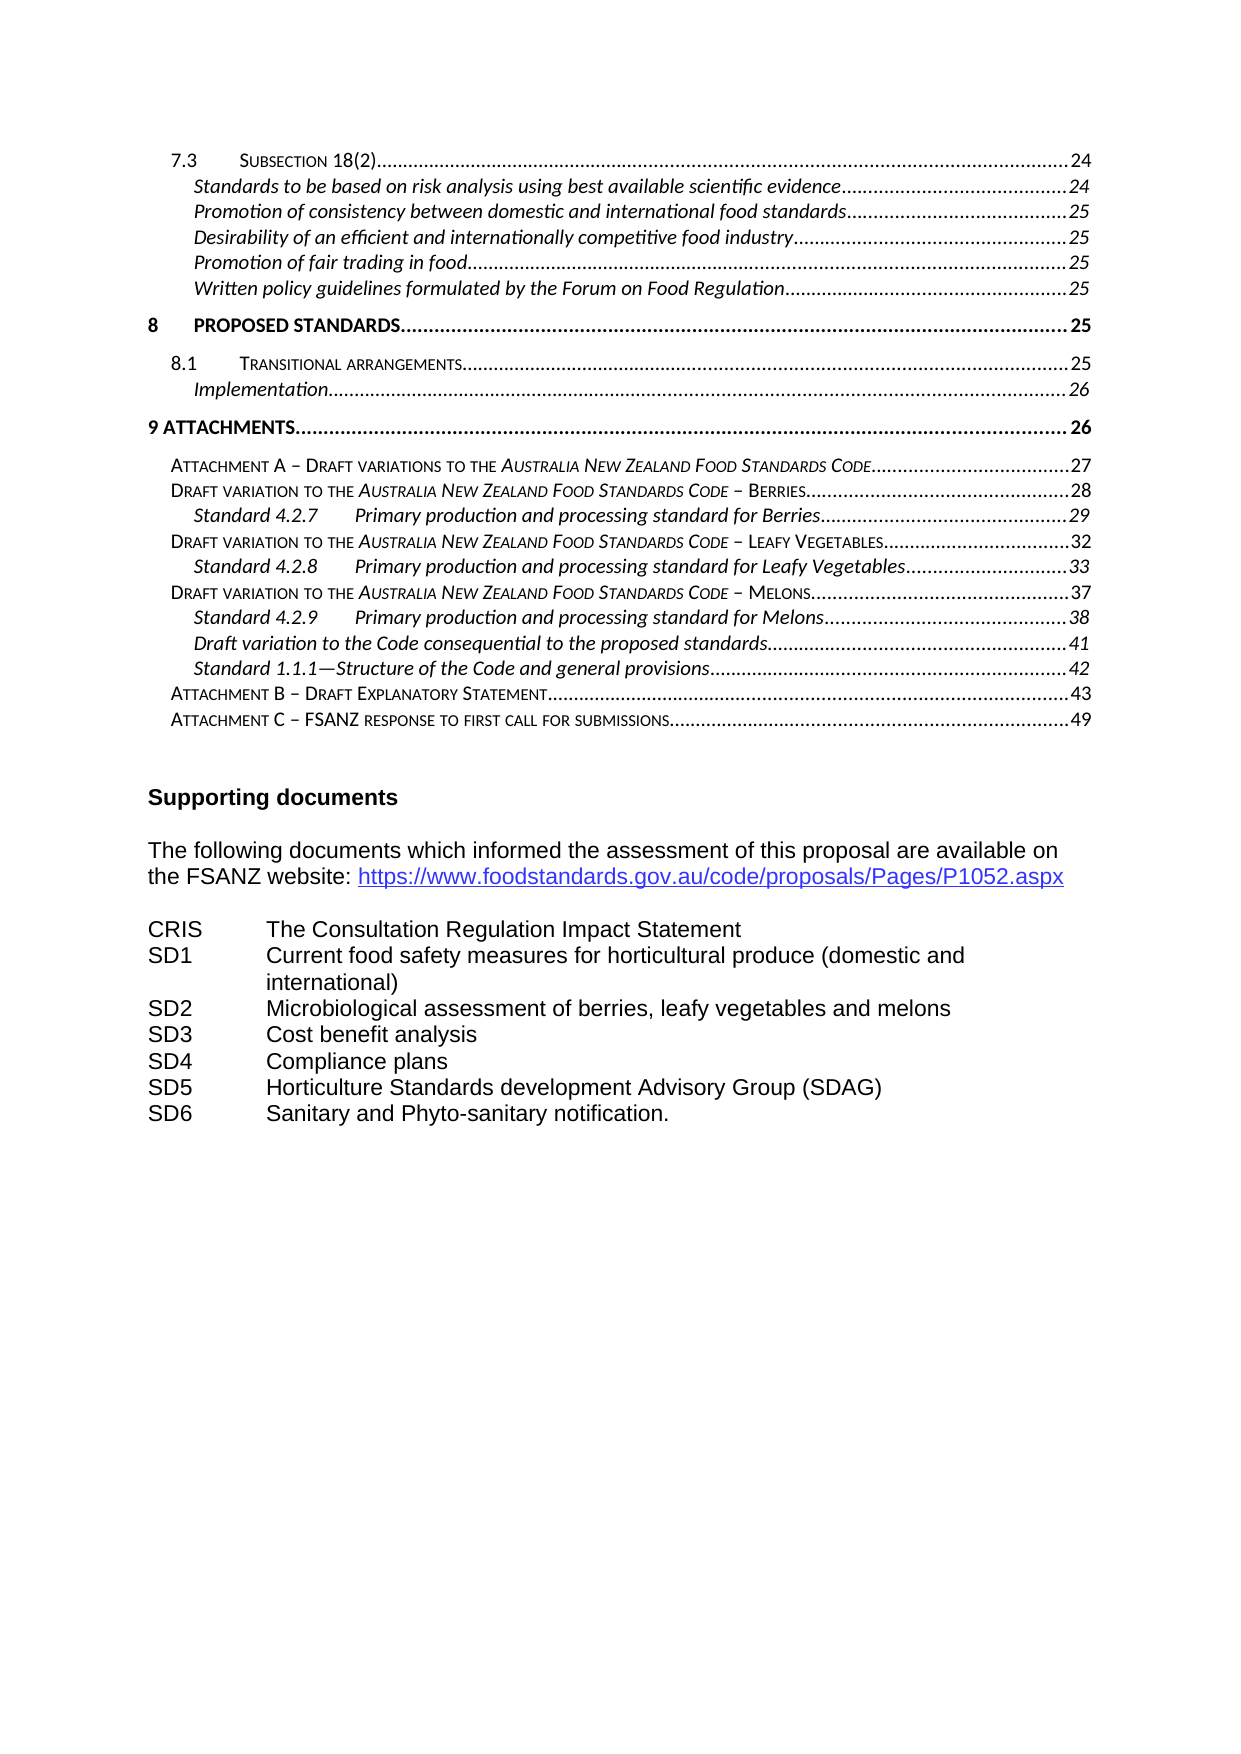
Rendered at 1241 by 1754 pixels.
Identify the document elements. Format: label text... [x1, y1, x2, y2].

text SD4 Compliance plans [148, 1048, 1092, 1074]
text The following documents which informed the assessment of this proposal are available on the FSANZ website: https://www.foodstandards.gov.au/code/proposals/Pages/P1052.aspx [148, 837, 1092, 889]
text SD6 Sanitary and Phyto-sanitary notification. [148, 1100, 1092, 1127]
text SD1 Current food safety measures for horticultural produce (domestic and international) [148, 942, 1092, 995]
text 9 Attachments 26 [148, 414, 1092, 439]
text Draft variation to the Code consequential to the proposed standards 41 [193, 630, 1092, 655]
text Desirability of an efficient and internationally competitive food industry 25 [193, 224, 1092, 249]
text Draft variation to the Australia New Zealand Food Standards Code – Leafy Vegetables 32 [171, 528, 1092, 553]
text Attachment A – Draft variations to the Australia New Zealand Food Standards Code 27 [171, 452, 1092, 477]
text Attachment C – FSANZ response to first call for submissions 49 [171, 706, 1092, 731]
text Standard 4.2.8 Primary production and processing standard for Leafy Vegetables 33 [193, 553, 1092, 579]
text SD5 Horticulture Standards development Advisory Group (SDAG) [148, 1074, 1092, 1100]
text Promotion of consistency between domestic and international food standards 25 [193, 198, 1092, 224]
text Standard 4.2.7 Primary production and processing standard for Berries 29 [193, 503, 1092, 528]
text Promotion of fair trading in food 25 [193, 249, 1092, 275]
text Standard 4.2.9 Primary production and processing standard for Melons 38 [193, 604, 1092, 630]
text Written policy guidelines formulated by the Forum on Food Regulation 25 [193, 275, 1092, 300]
text CRIS The Consultation Regulation Impact Statement [148, 916, 1092, 942]
text Supporting documents [148, 784, 1092, 811]
text 8 Proposed standards 25 [148, 313, 1092, 338]
text Standards to be based on risk analysis using best available scientific evidence 24 [193, 173, 1092, 198]
text Draft variation to the Australia New Zealand Food Standards Code – Melons 37 [171, 579, 1092, 604]
text Standard 1.1.1—Structure of the Code and general provisions 42 [193, 655, 1092, 681]
text SD2 Microbiological assessment of berries, leafy vegetables and melons [148, 995, 1092, 1021]
text Implementation 26 [193, 376, 1092, 401]
text SD3 Cost benefit analysis [148, 1021, 1092, 1048]
text Attachment B – Draft Explanatory Statement 43 [171, 681, 1092, 706]
text 7.3 Subsection 18(2) 24 [171, 148, 1092, 173]
text 8.1 Transitional arrangements 25 [171, 351, 1092, 376]
text Draft variation to the Australia New Zealand Food Standards Code – Berries 28 [171, 477, 1092, 503]
